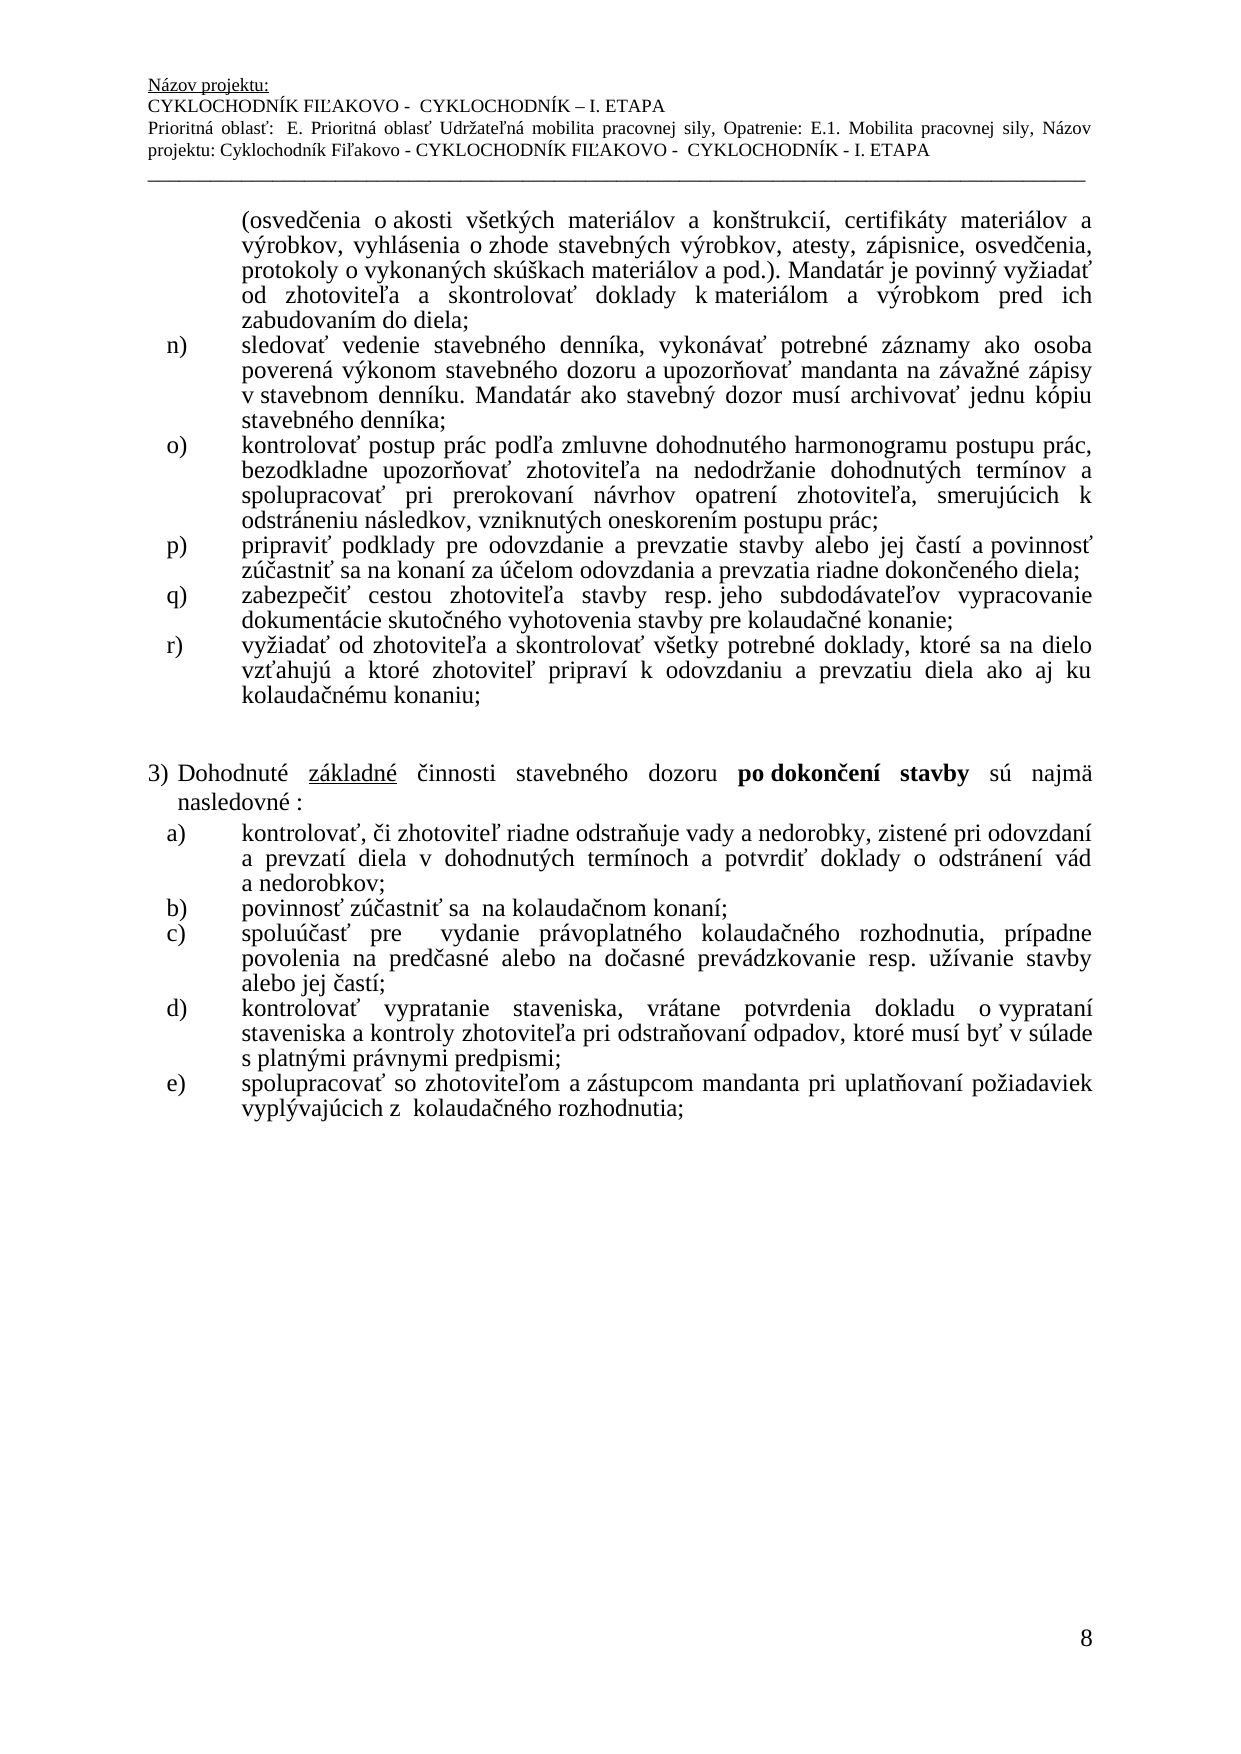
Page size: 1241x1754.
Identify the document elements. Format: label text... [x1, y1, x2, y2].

list spoluúčasť pre vydanie právoplatného kolaudačného rozhodnutia, prípadne povolenia na predčasné alebo na dočasné prevádzkovanie resp. užívanie stavby alebo jej častí; [166, 922, 1093, 997]
list spolupracovať so zhotoviteľom a zástupcom mandanta pri uplatňovaní požiadaviek vyplývajúcich z kolaudačného rozhodnutia; [166, 1072, 1093, 1122]
list zabezpečiť cestou zhotoviteľa stavby resp. jeho subdodávateľov vypracovanie dokumentácie skutočného vyhotovenia stavby pre kolaudačné konanie; [166, 583, 1093, 633]
list Dohodnuté základné činnosti stavebného dozoru po dokončení stavby sú najmä nasledovné : [148, 758, 1093, 816]
list vyžiadať od zhotoviteľa a skontrolovať všetky potrebné doklady, ktoré sa na dielo vzťahujú a ktoré zhotoviteľ pripraví k odovzdaniu a prevzatiu diela ako aj ku kolaudačnému konaniu; [166, 633, 1093, 708]
list kontrolovať, či zhotoviteľ riadne odstraňuje vady a nedorobky, zistené pri odovzdaní a prevzatí diela v dohodnutých termínoch a potvrdiť doklady o odstránení vád a nedorobkov; [166, 822, 1093, 897]
list kontrolovať postup prác podľa zmluvne dohodnutého harmonogramu postupu prác, bezodkladne upozorňovať zhotoviteľa na nedodržanie dohodnutých termínov a spolupracovať pri prerokovaní návrhov opatrení zhotoviteľa, smerujúcich k odstráneniu následkov, vzniknutých oneskorením postupu prác; [166, 433, 1093, 533]
list povinnosť zúčastniť sa na kolaudačnom konaní; [166, 897, 1093, 922]
list pripraviť podklady pre odovzdanie a prevzatie stavby alebo jej častí a povinnosť zúčastniť sa na konaní za účelom odovzdania a prevzatia riadne dokončeného diela; [166, 533, 1093, 583]
list kontrolovať vypratanie staveniska, vrátane potvrdenia dokladu o vyprataní staveniska a kontroly zhotoviteľa pri odstraňovaní odpadov, ktoré musí byť v súlade s platnými právnymi predpismi; [166, 997, 1093, 1072]
list sledovať vedenie stavebného denníka, vykonávať potrebné záznamy ako osoba poverená výkonom stavebného dozoru a upozorňovať mandanta na závažné zápisy v stavebnom denníku. Mandatár ako stavebný dozor musí archivovať jednu kópiu stavebného denníka; [166, 333, 1093, 433]
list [166, 208, 1093, 333]
